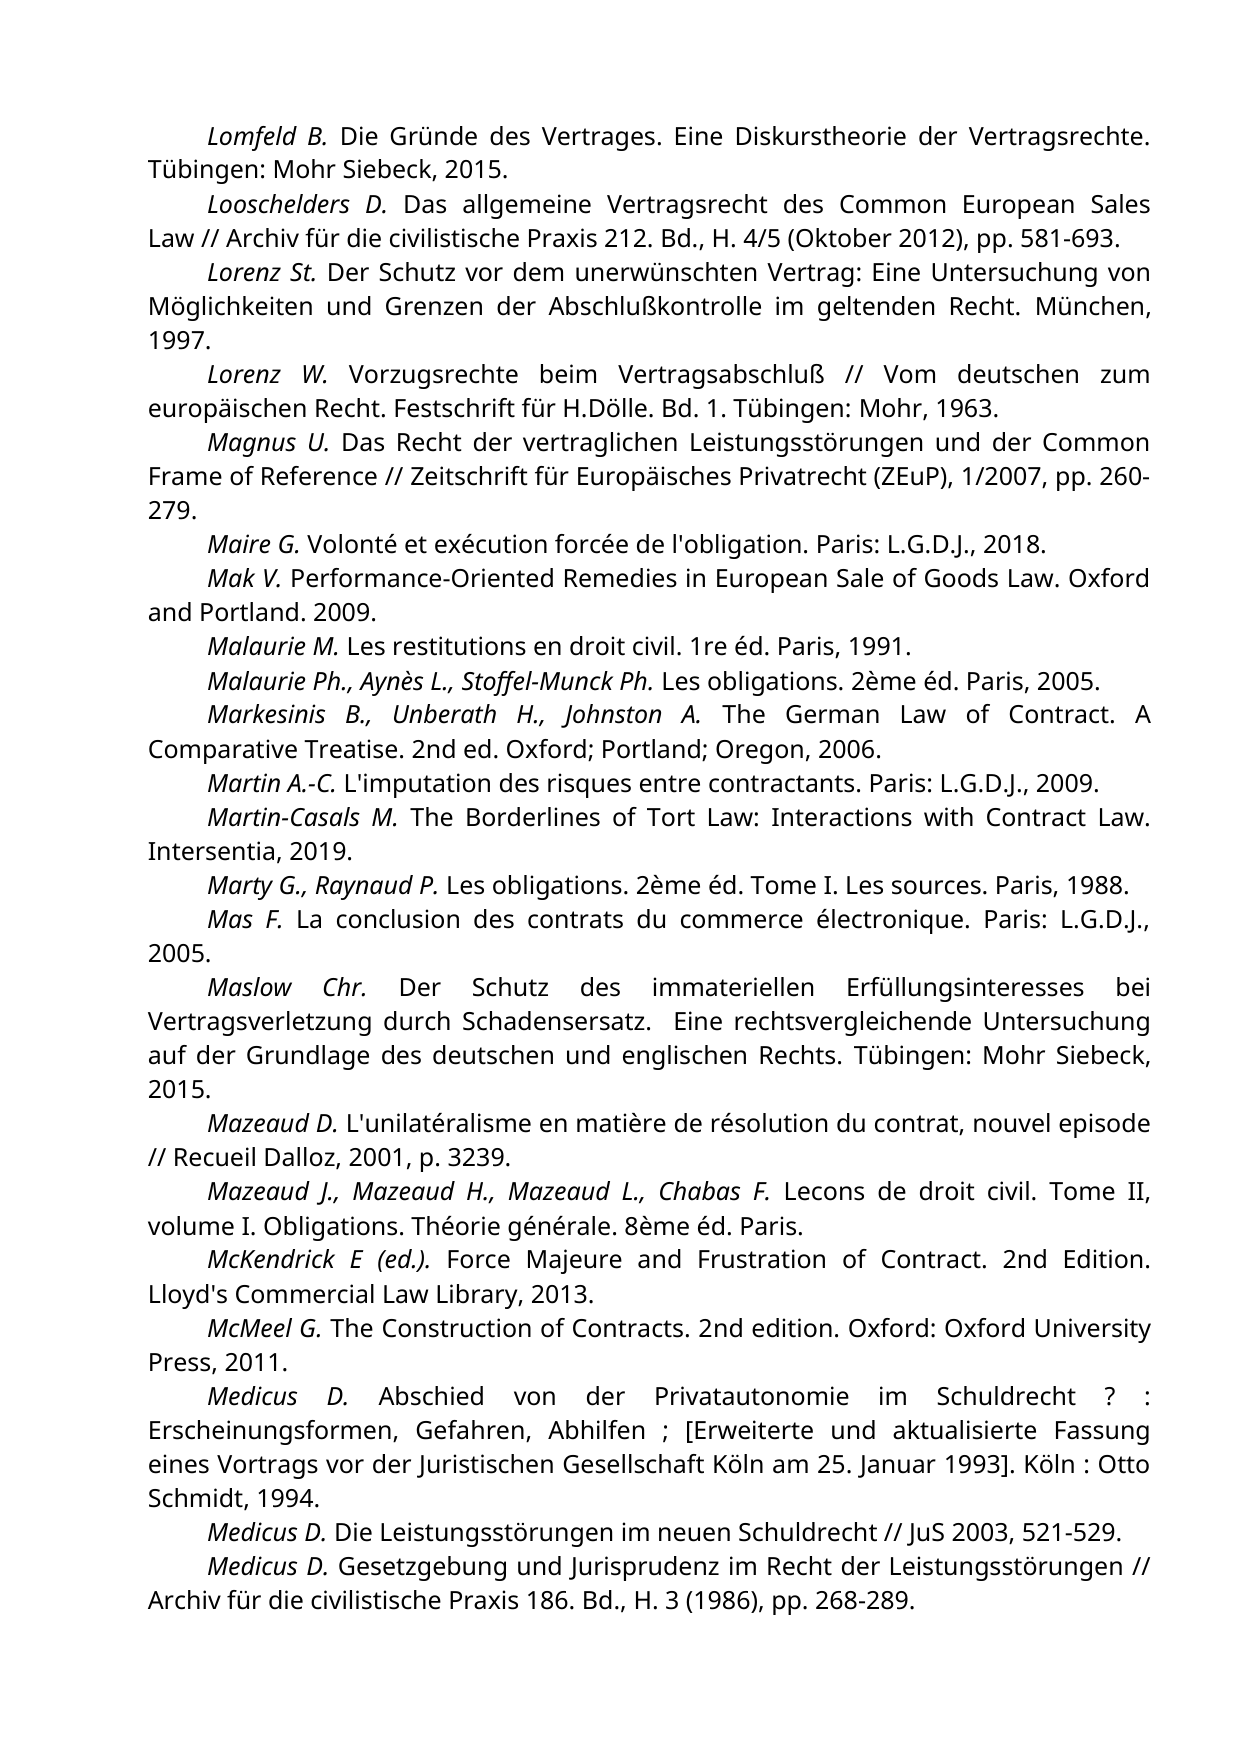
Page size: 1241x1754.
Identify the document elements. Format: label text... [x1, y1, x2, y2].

text Looschelders D. Das allgemeine Vertragsrecht des Common European Sales Law // Archiv für die civilistische Praxis 212. Bd., H. 4/5 (Oktober 2012), pp. 581-693. [148, 186, 1152, 254]
text Lomfeld B. Die Gründe des Vertrages. Eine Diskurstheorie der Vertragsrechte. Tübingen: Mohr Siebeck, 2015. [148, 118, 1152, 186]
text Mazeaud J., Mazeaud H., Mazeaud L., Chabas F. Lecons de droit civil. Tome II, volume I. Obligations. Théorie générale. 8ème éd. Paris. [148, 1174, 1152, 1242]
text Marty G., Raynaud P. Les obligations. 2ème éd. Tome I. Les sources. Paris, 1988. [148, 867, 1152, 902]
text McMeel G. The Construction of Contracts. 2nd edition. Oxford: Oxford University Press, 2011. [148, 1310, 1152, 1378]
text Medicus D. Abschied von der Privatautonomie im Schuldrecht ? : Erscheinungsformen, Gefahren, Abhilfen ; [Erweiterte und aktualisierte Fassung eines Vortrags vor der Juristischen Gesellschaft Köln am 25. Januar 1993]. Köln : Otto Schmidt, 1994. [148, 1378, 1152, 1515]
text Mazeaud D. L'unilatéralisme en matière de résolution du contrat, nouvel episode // Recueil Dalloz, 2001, p. 3239. [148, 1106, 1152, 1174]
text Lorenz W. Vorzugsrechte beim Vertragsabschluß // Vom deutschen zum europäischen Recht. Festschrift für H.Dölle. Bd. 1. Tübingen: Mohr, 1963. [148, 357, 1152, 425]
text Martin-Casals M. The Borderlines of Tort Law: Interactions with Contract Law. Intersentia, 2019. [148, 799, 1152, 867]
text Martin A.-C. L'imputation des risques entre contractants. Paris: L.G.D.J., 2009. [148, 765, 1152, 799]
text Maire G. Volonté et exécution forcée de l'obligation. Paris: L.G.D.J., 2018. [148, 527, 1152, 561]
text Malaurie M. Les restitutions en droit civil. 1re éd. Paris, 1991. [148, 629, 1152, 663]
text Markesinis B., Unberath H., Johnston A. The German Law of Contract. A Comparative Treatise. 2nd ed. Oxford; Portland; Oregon, 2006. [148, 697, 1152, 765]
text Lorenz St. Der Schutz vor dem unerwünschten Vertrag: Eine Untersuchung von Möglichkeiten und Grenzen der Abschlußkontrolle im geltenden Recht. München, 1997. [148, 254, 1152, 357]
text Mak V. Performance-Oriented Remedies in European Sale of Goods Law. Oxford and Portland. 2009. [148, 561, 1152, 629]
text Mas F. La conclusion des contrats du commerce électronique. Paris: L.G.D.J., 2005. [148, 902, 1152, 970]
text Medicus D. Die Leistungsstörungen im neuen Schuldrecht // JuS 2003, 521-529. [148, 1515, 1152, 1549]
text Magnus U. Das Recht der vertraglichen Leistungsstörungen und der Common Frame of Reference // Zeitschrift für Europäisches Privatrecht (ZEuP), 1/2007, pp. 260-279. [148, 425, 1152, 527]
text McKendrick E (ed.). Force Majeure and Frustration of Contract. 2nd Edition. Lloyd's Commercial Law Library, 2013. [148, 1242, 1152, 1310]
text Medicus D. Gesetzgebung und Jurisprudenz im Recht der Leistungsstörungen // Archiv für die civilistische Praxis 186. Bd., H. 3 (1986), pp. 268-289. [148, 1549, 1152, 1617]
text Malaurie Ph., Aynès L., Stoffel-Munck Ph. Les obligations. 2ème éd. Paris, 2005. [148, 663, 1152, 697]
text Maslow Chr. Der Schutz des immateriellen Erfüllungsinteresses bei Vertragsverletzung durch Schadensersatz. Eine rechtsvergleichende Untersuchung auf der Grundlage des deutschen und englischen Rechts. Tübingen: Mohr Siebeck, 2015. [148, 970, 1152, 1106]
